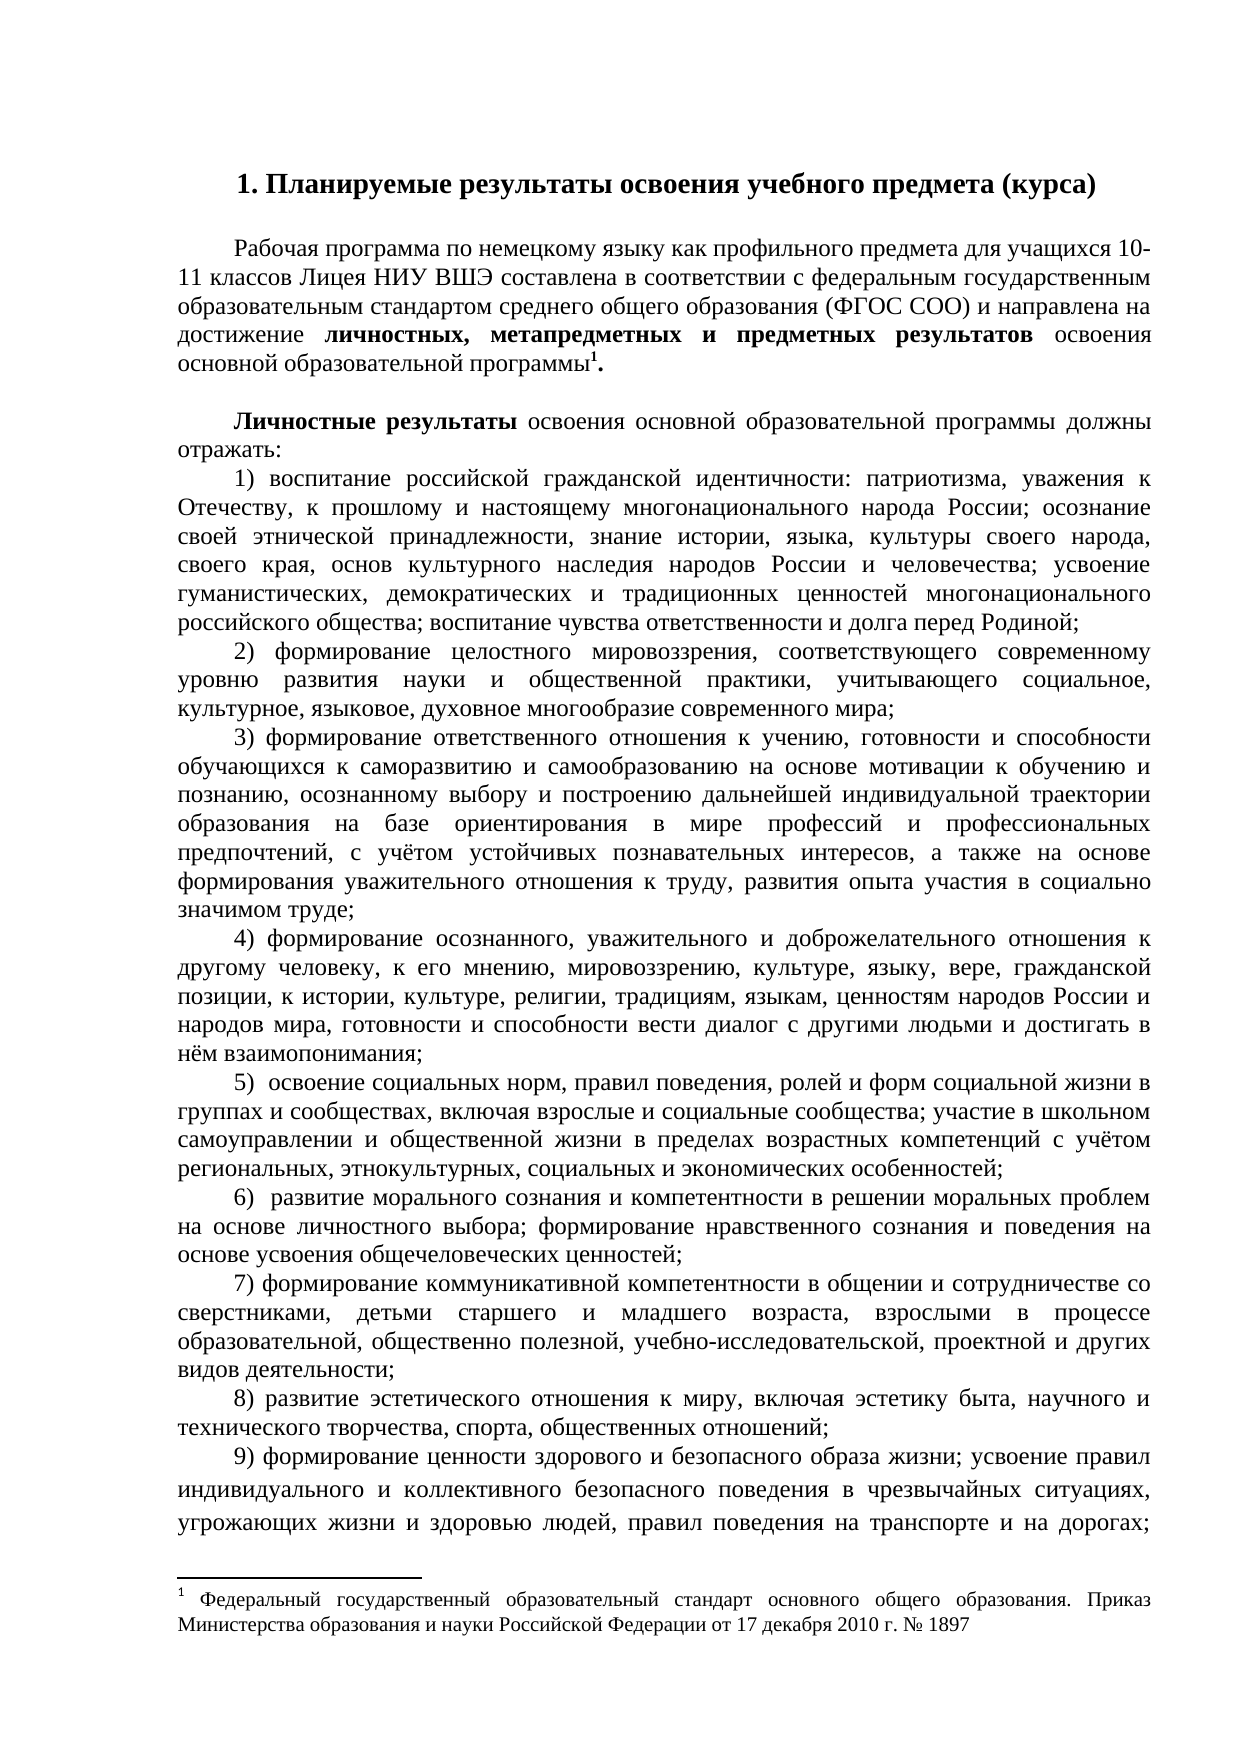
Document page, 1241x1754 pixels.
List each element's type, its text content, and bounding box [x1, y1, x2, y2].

text 2) формирование целостного мировоззрения, соответствующего современному уровню развития науки и общественной практики, учитывающего социальное, культурное, языковое, духовное многообразие современного мира; [177, 636, 1152, 722]
text Личностные результаты освоения основной образовательной программы должны отражать: [177, 406, 1152, 463]
text Рабочая программа по немецкому языку как профильного предмета для учащихся 10-11 классов Лицея НИУ ВШЭ составлена в соответствии с федеральным государственным образовательным стандартом среднего общего образования (ФГОС СОО) и направлена на достижение личностных, метапредметных и предметных результатов освоения основной образовательной программы. [177, 233, 1152, 377]
text 1) воспитание российской гражданской идентичности: патриотизма, уважения к Отечеству, к прошлому и настоящему многонационального народа России; осознание своей этнической принадлежности, знание истории, языка, культуры своего народа, своего края, основ культурного наследия народов России и человечества; усвоение гуманистических, демократических и традиционных ценностей многонационального российского общества; воспитание чувства ответственности и долга перед Родиной; [177, 463, 1152, 636]
text 6) развитие морального сознания и компетентности в решении моральных проблем на основе личностного выбора; формирование нравственного сознания и поведения на основе усвоения общечеловеческих ценностей; [177, 1182, 1152, 1268]
text 8) развитие эстетического отношения к миру, включая эстетику быта, научного и технического творчества, спорта, общественных отношений; [177, 1383, 1152, 1441]
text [177, 1441, 1152, 1536]
text 3) формирование ответственного отношения к учению, готовности и способности обучающихся к саморазвитию и самообразованию на основе мотивации к обучению и познанию, осознанному выбору и построению дальнейшей индивидуальной траектории образования на базе ориентирования в мире профессий и профессиональных предпочтений, с учётом устойчивых познавательных интересов, а также на основе формирования уважительного отношения к труду, развития опыта участия в социально значимом труде; [177, 722, 1152, 923]
text 5) освоение социальных норм, правил поведения, ролей и форм социальной жизни в группах и сообществах, включая взрослые и социальные сообщества; участие в школьном самоуправлении и общественной жизни в пределах возрастных компетенций с учётом региональных, этнокультурных, социальных и экономических особенностей; [177, 1067, 1152, 1182]
text 1. Планируемые результаты освоения учебного предмета (курса) [177, 166, 1152, 200]
text 4) формирование осознанного, уважительного и доброжелательного отношения к другому человеку, к его мнению, мировоззрению, культуре, языку, вере, гражданской позиции, к истории, культуре, религии, традициям, языкам, ценностям народов России и народов мира, готовности и способности вести диалог с другими людьми и достигать в нём взаимопонимания; [177, 923, 1152, 1067]
text 7) формирование коммуникативной компетентности в общении и сотрудничестве со сверстниками, детьми старшего и младшего возраста, взрослыми в процессе образовательной, общественно полезной, учебно-исследовательской, проектной и других видов деятельности; [177, 1268, 1152, 1383]
